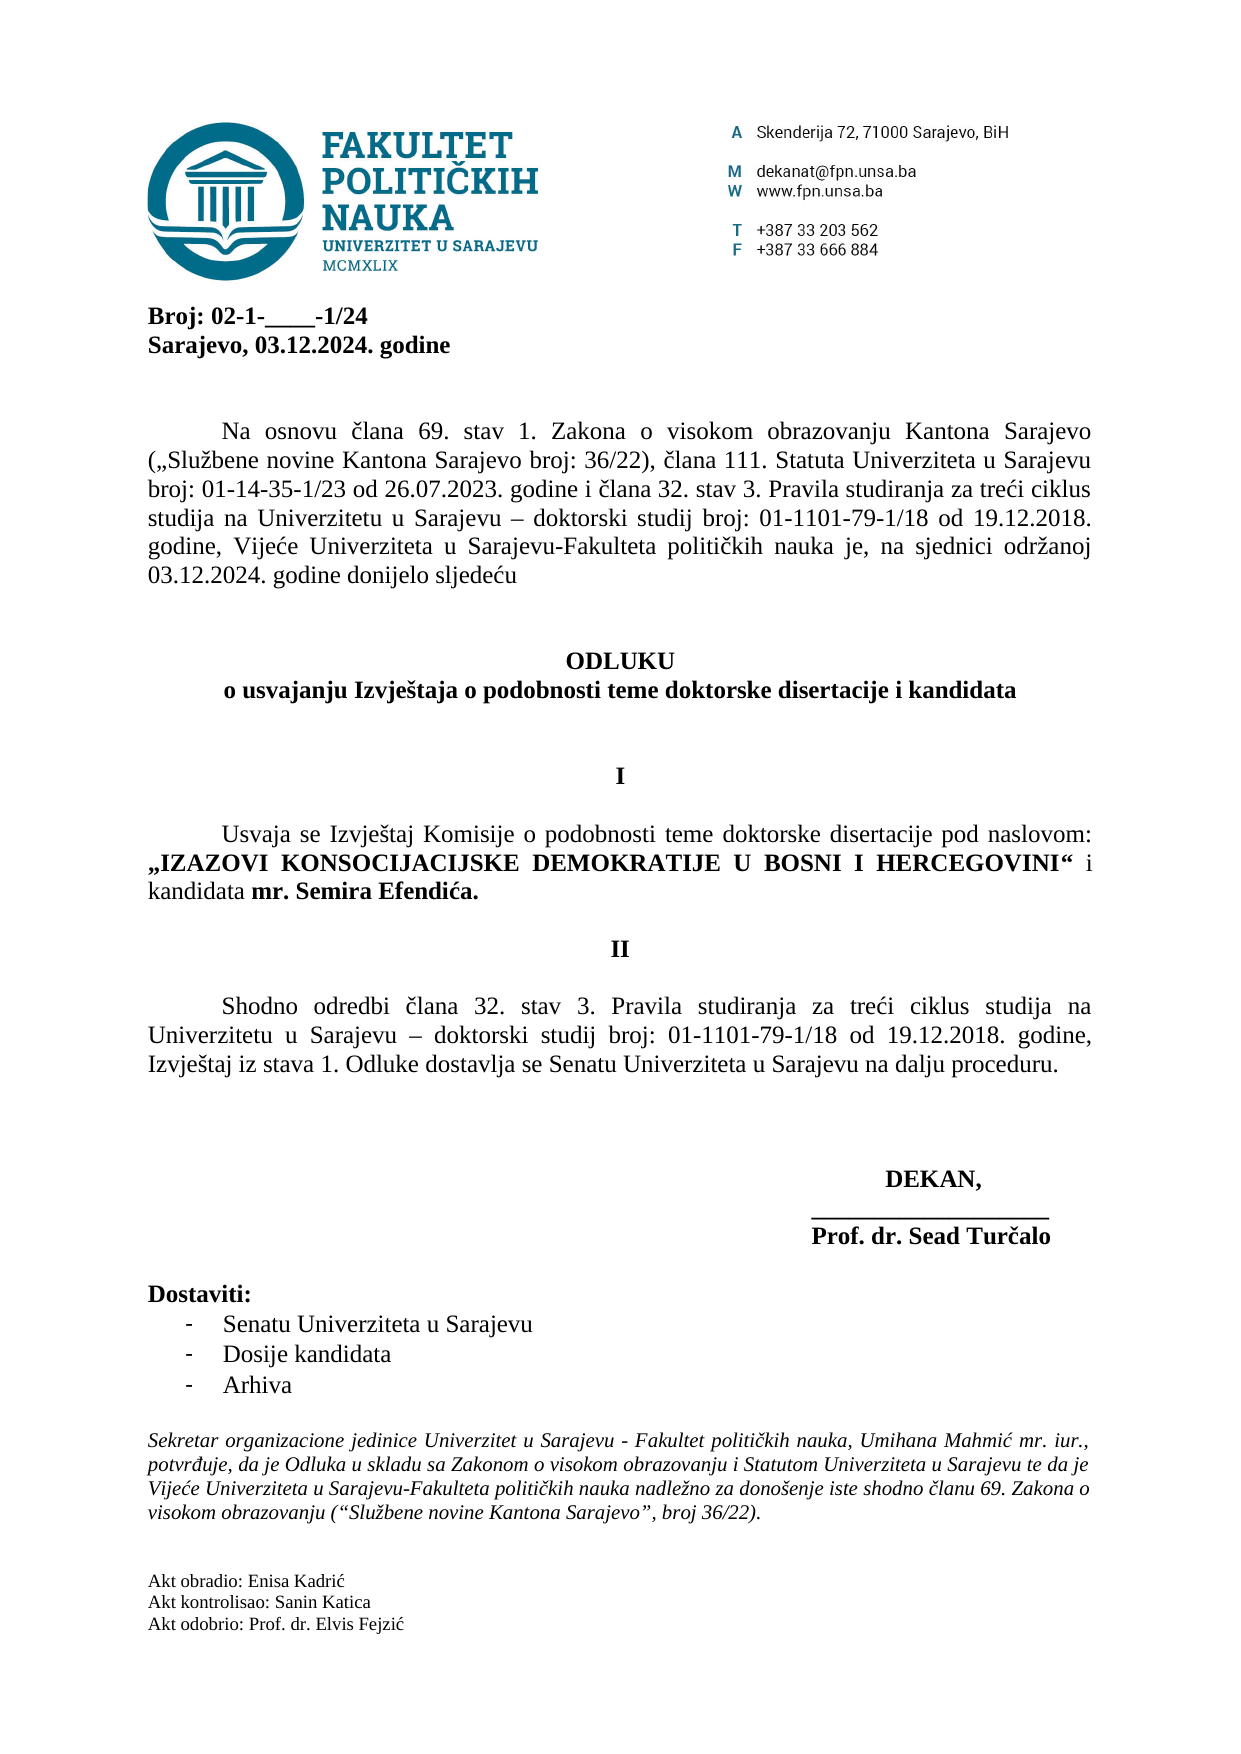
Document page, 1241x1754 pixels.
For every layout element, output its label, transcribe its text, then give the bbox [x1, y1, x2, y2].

text Sarajevo, 03.12.2024. godine [148, 330, 1093, 359]
text I [148, 761, 1093, 790]
text ___________________ [148, 1193, 1093, 1221]
text Prof. dr. Sead Turčalo [148, 1221, 1093, 1250]
picture [147, 118, 1010, 284]
text II [148, 934, 1093, 963]
text Akt odobrio: Prof. dr. Elvis Fejzić [148, 1613, 1093, 1634]
text Sekretar organizacione jedinice Univerzitet u Sarajevu - Fakultet političkih nauka, Umihana Mahmić mr. iur., potvrđuje, da je Odluka u skladu sa Zakonom o visokom obrazovanju i Statutom Univerziteta u Sarajevu te da je Vijeće Univerziteta u Sarajevu-Fakulteta političkih nauka nadležno za donošenje iste shodno članu 69. Zakona o visokom obrazovanju (“Službene novine Kantona Sarajevo”, broj 36/22). [148, 1428, 1093, 1524]
list Senatu Univerziteta u Sarajevu [185, 1308, 1093, 1338]
text Akt obradio: Enisa Kadrić [148, 1570, 1093, 1591]
text DEKAN, [148, 1164, 1093, 1193]
text Usvaja se Izvještaj Komisije o podobnosti teme doktorske disertacije pod naslovom: „IZAZOVI KONSOCIJACIJSKE DEMOKRATIJE U BOSNI I HERCEGOVINI“ i kandidata mr. Semira Efendića. [148, 819, 1093, 905]
text Na osnovu člana 69. stav 1. Zakona o visokom obrazovanju Kantona Sarajevo („Službene novine Kantona Sarajevo broj: 36/22), člana 111. Statuta Univerziteta u Sarajevu broj: 01-14-35-1/23 od 26.07.2023. godine i člana 32. stav 3. Pravila studiranja za treći ciklus studija na Univerzitetu u Sarajevu – doktorski studij broj: 01-1101-79-1/18 od 19.12.2018. godine, Vijeće Univerziteta u Sarajevu-Fakulteta političkih nauka je, na sjednici održanoj 03.12.2024. godine donijelo sljedeću [148, 416, 1093, 589]
list Dosije kandidata [185, 1338, 1093, 1369]
text Shodno odredbi člana 32. stav 3. Pravila studiranja za treći ciklus studija na Univerzitetu u Sarajevu – doktorski studij broj: 01-1101-79-1/18 od 19.12.2018. godine, Izvještaj iz stava 1. Odluke dostavlja se Senatu Univerziteta u Sarajevu na dalju proceduru. [148, 991, 1093, 1078]
text o usvajanju Izvještaja o podobnosti teme doktorske disertacije i kandidata [148, 675, 1093, 704]
list Arhiva [185, 1369, 1093, 1399]
text Akt kontrolisao: Sanin Katica [148, 1591, 1093, 1613]
text Broj: 02-1-____-1/24 [148, 301, 1093, 330]
text ODLUKU [148, 646, 1093, 675]
text Dostaviti: [148, 1279, 1093, 1308]
